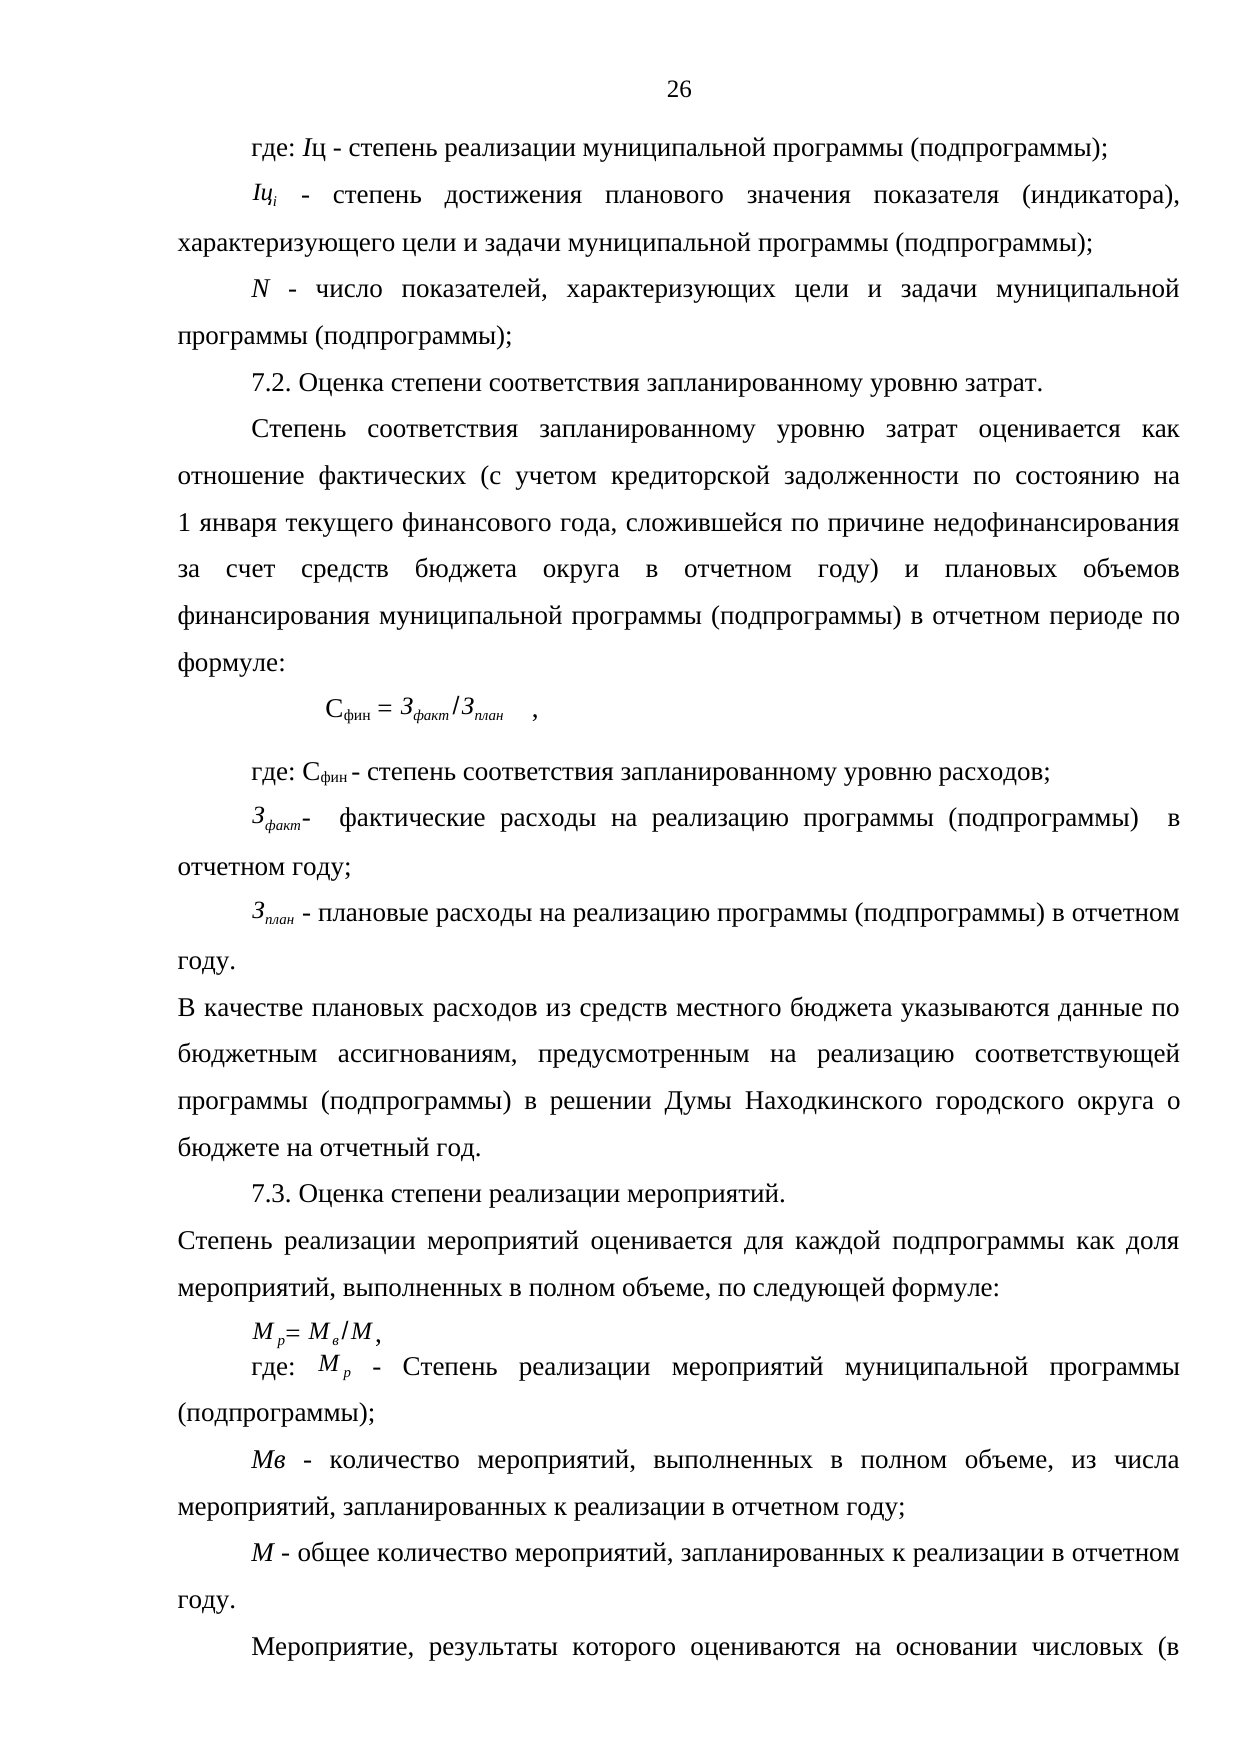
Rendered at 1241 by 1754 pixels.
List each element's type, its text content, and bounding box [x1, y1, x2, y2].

text где: Сфин - степень соответствия запланированному уровню расходов; [177, 755, 1181, 786]
text - фактические расходы на реализацию программы (подпрограммы) в отчетном году; [177, 801, 1181, 881]
text где: Iц - степень реализации муниципальной программы (подпрограммы); [177, 131, 1181, 162]
text Сфин = , [177, 692, 1181, 724]
text В качестве плановых расходов из средств местного бюджета указываются данные по бюджетным ассигнованиям, предусмотренным на реализацию соответствующей программы (подпрограммы) в решении Думы Находкинского городского округа о бюджете на отчетный год. [177, 991, 1181, 1162]
text Степень реализации мероприятий оценивается для каждой подпрограммы как доля мероприятий, выполненных в полном объеме, по следующей формуле: [177, 1224, 1181, 1302]
text Мв - количество мероприятий, выполненных в полном объеме, из числа мероприятий, запланированных к реализации в отчетном году; [177, 1443, 1181, 1521]
text = , [177, 1317, 1181, 1349]
text - плановые расходы на реализацию программы (подпрограммы) в отчетном году. [177, 896, 1181, 975]
text 7.3. Оценка степени реализации мероприятий. [177, 1177, 1181, 1208]
text М - общее количество мероприятий, запланированных к реализации в отчетном году. [177, 1536, 1181, 1614]
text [177, 1630, 1181, 1661]
text где: - Степень реализации мероприятий муниципальной программы (подпрограммы); [177, 1349, 1181, 1427]
text Степень соответствия запланированному уровню затрат оценивается как отношение фактических (с учетом кредиторской задолженности по состоянию на 1 января текущего финансового года, сложившейся по причине недофинансирования за счет средств бюджета округа в отчетном году) и плановых объемов финансирования муниципальной программы (подпрограммы) в отчетном периоде по формуле: [177, 412, 1181, 677]
text 7.2. Оценка степени соответствия запланированному уровню затрат. [177, 366, 1181, 397]
text N - число показателей, характеризующих цели и задачи муниципальной программы (подпрограммы); [177, 272, 1181, 350]
text - степень достижения планового значения показателя (индикатора), характеризующего цели и задачи муниципальной программы (подпрограммы); [177, 178, 1181, 257]
